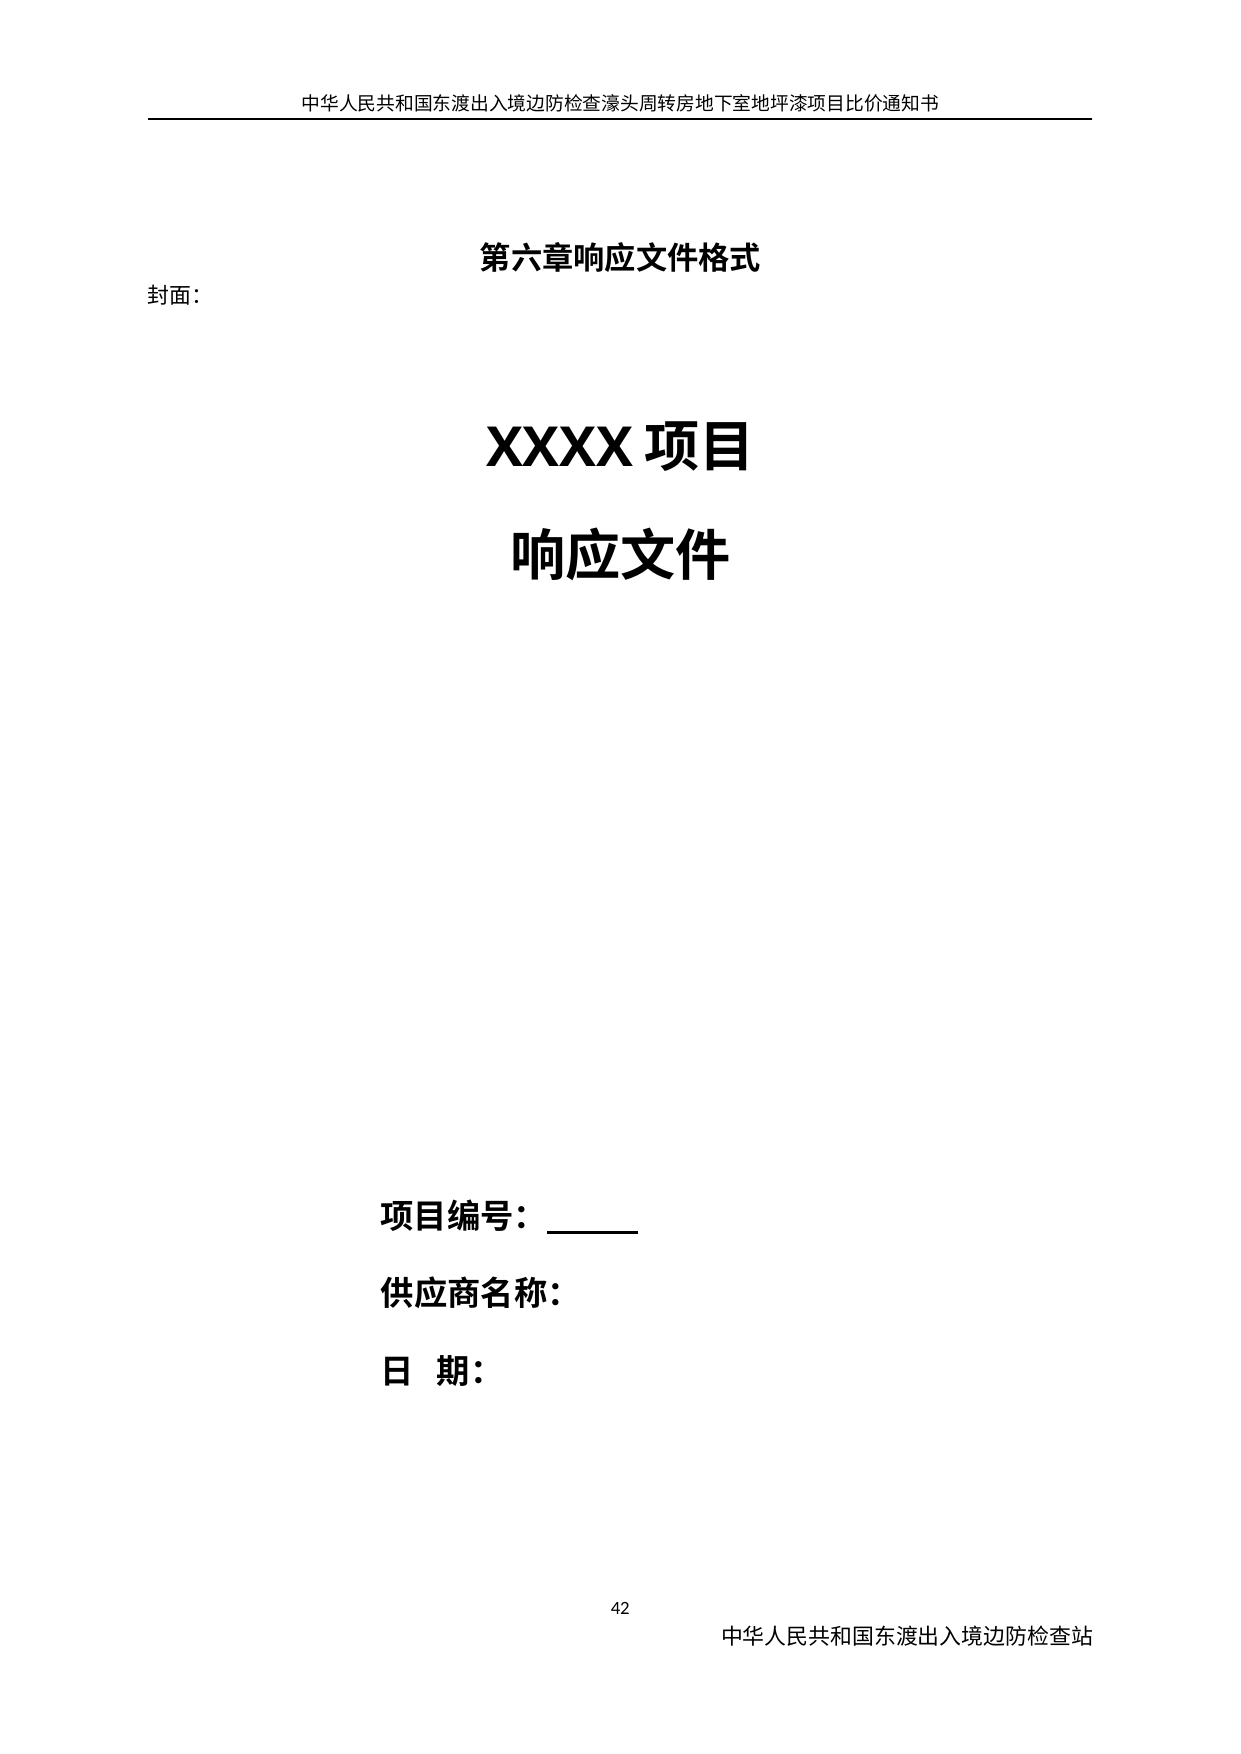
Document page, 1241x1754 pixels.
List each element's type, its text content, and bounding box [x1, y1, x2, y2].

text 供应商名称： [148, 1267, 1092, 1315]
text 第六章响应文件格式 [148, 233, 1092, 278]
text 项目编号： [148, 1190, 1092, 1238]
text 封面： [148, 278, 1092, 310]
text XXXX项目 [148, 402, 1092, 482]
text 日 期： [148, 1344, 1092, 1393]
text 响应文件 [148, 512, 1092, 592]
